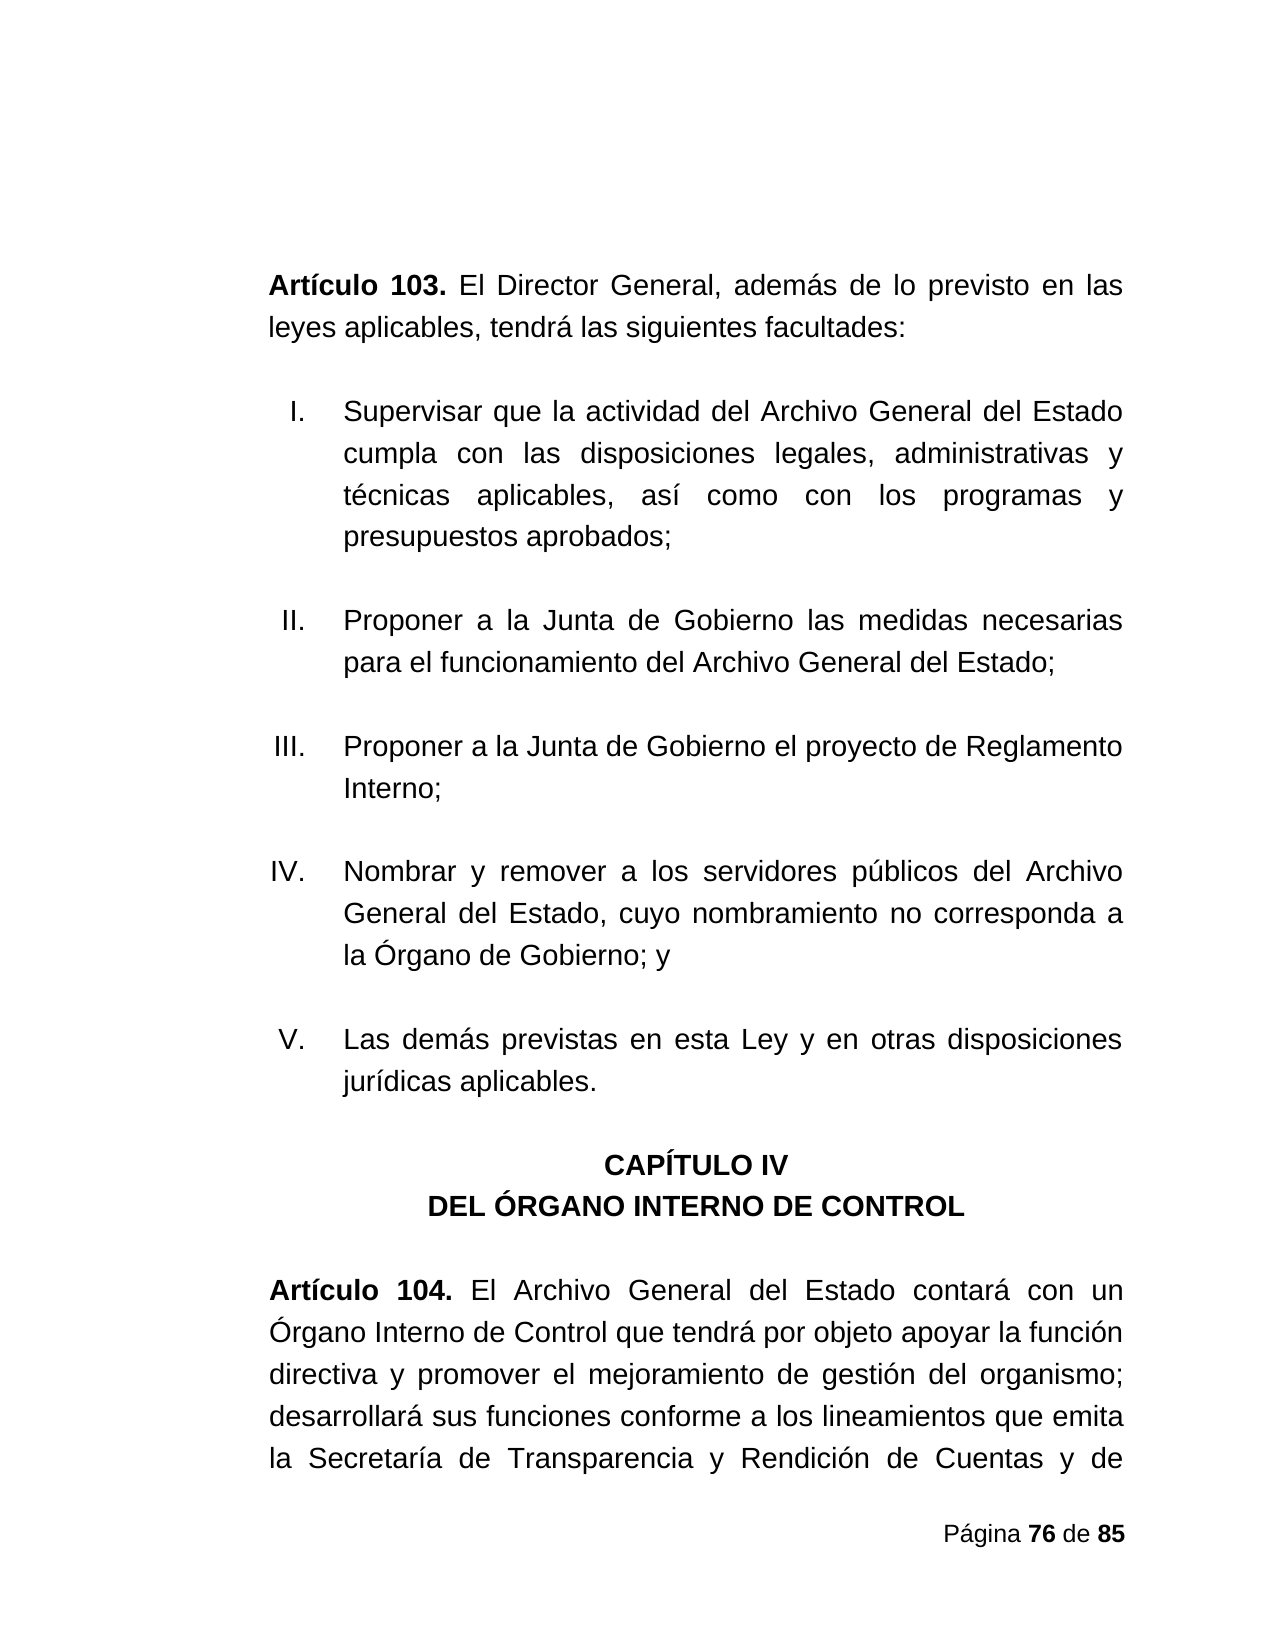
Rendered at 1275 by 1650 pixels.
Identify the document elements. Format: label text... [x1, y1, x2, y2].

list Proponer a la Junta de Gobierno el proyecto de Reglamento Interno; [306, 729, 1124, 804]
text DEL ÓRGANO INTERNO DE CONTROL [268, 1189, 1124, 1223]
list Supervisar que la actividad del Archivo General del Estado cumpla con las disposiciones legales, administrativas y técnicas aplicables, así como con los programas y presupuestos aprobados; [306, 394, 1124, 553]
list Las demás previstas en esta Ley y en otras disposiciones jurídicas aplicables. [306, 1022, 1123, 1097]
text CAPÍTULO IV [268, 1147, 1124, 1181]
list Proponer a la Junta de Gobierno las medidas necesarias para el funcionamiento del Archivo General del Estado; [306, 603, 1124, 678]
list Nombrar y remover a los servidores públicos del Archivo General del Estado, cuyo nombramiento no corresponda a la Órgano de Gobierno; y [306, 854, 1124, 972]
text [269, 1273, 1125, 1474]
text Artículo 103. El Director General, además de lo previsto en las leyes aplicables, tendrá las siguientes facultades: [268, 268, 1124, 343]
